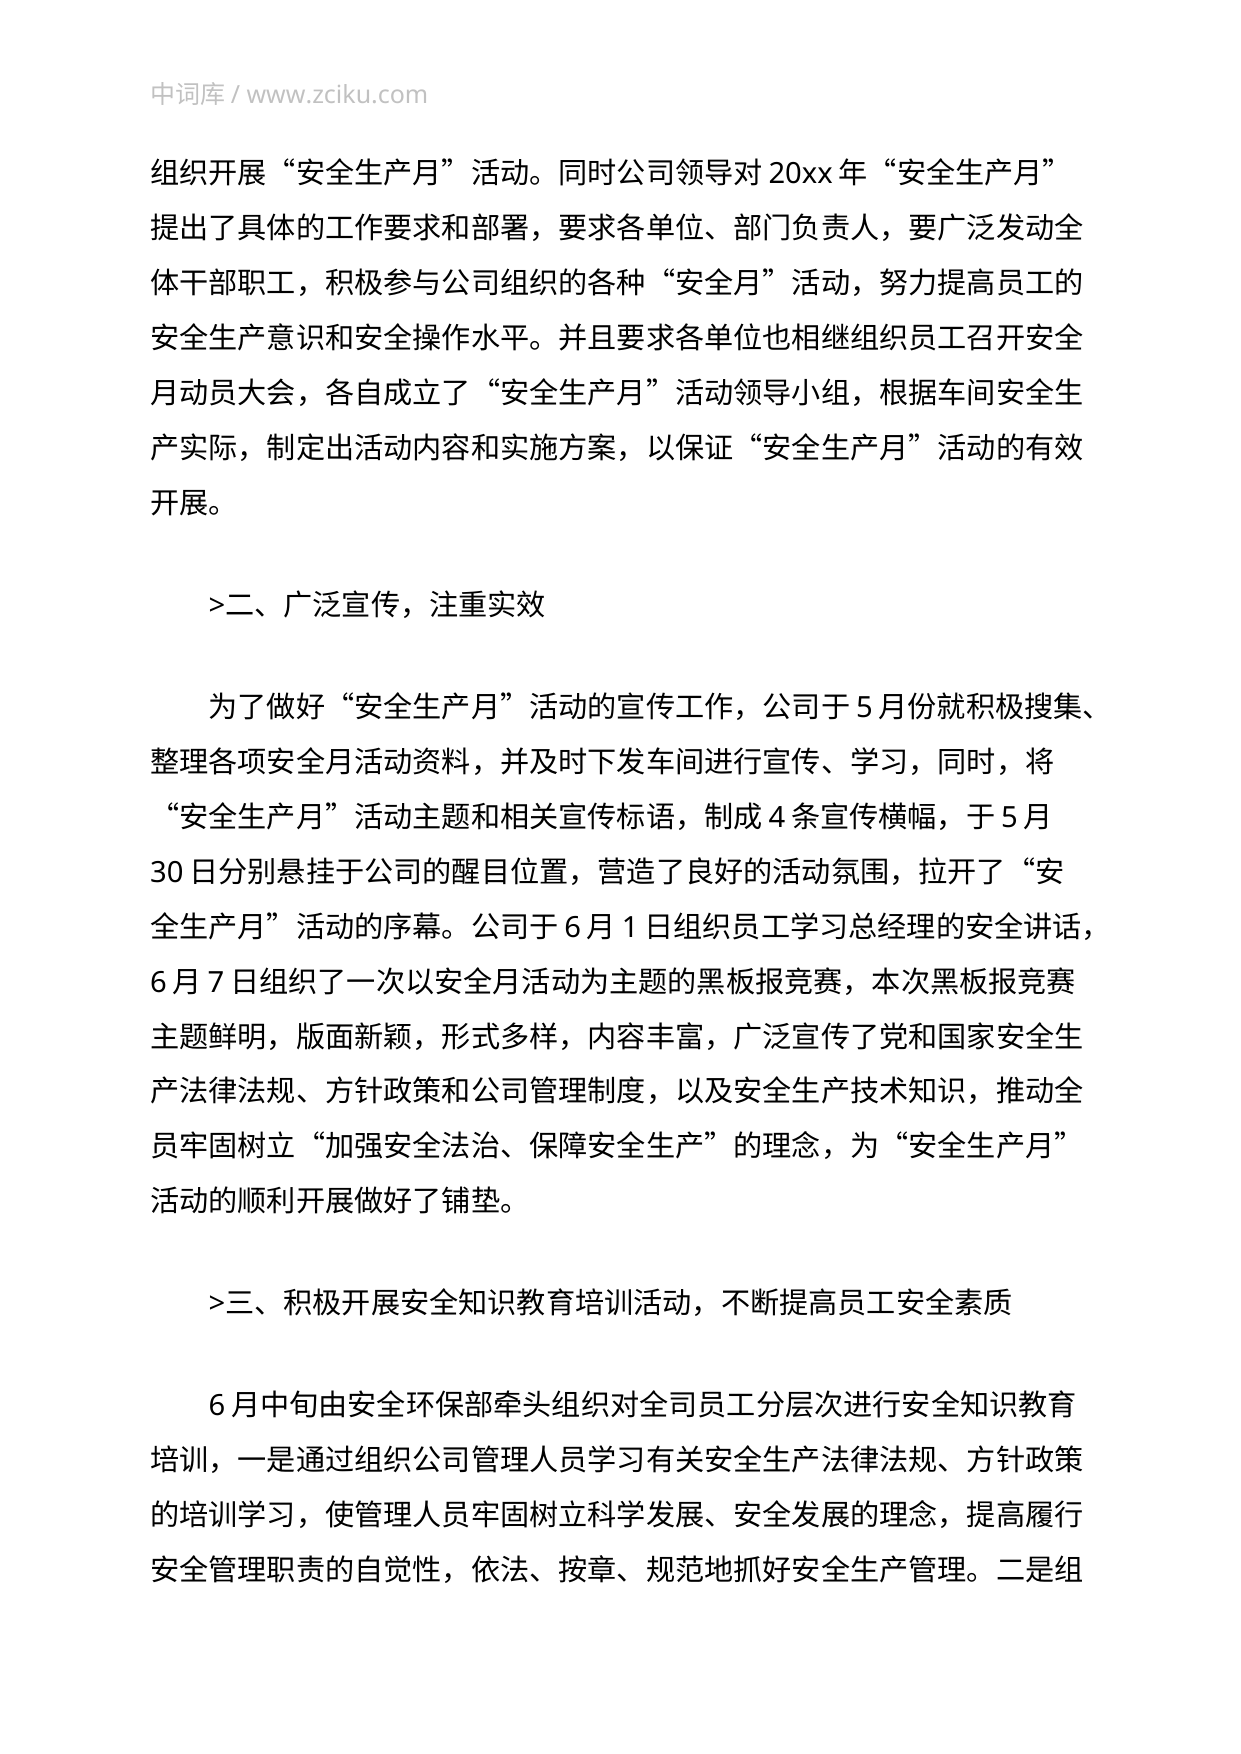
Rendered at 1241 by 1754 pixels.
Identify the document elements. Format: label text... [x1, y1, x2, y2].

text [150, 150, 1090, 522]
text >二、广泛宣传，注重实效 [150, 581, 1090, 624]
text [150, 1382, 1090, 1589]
text 为了做好“安全生产月”活动的宣传工作，公司于5月份就积极搜集、整理各项安全月活动资料，并及时下发车间进行宣传、学习，同时，将“安全生产月”活动主题和相关宣传标语，制成4条宣传横幅，于5月30日分别悬挂于公司的醒目位置，营造了良好的活动氛围，拉开了“安全生产月”活动的序幕。公司于6月1日组织员工学习总经理的安全讲话，6月7日组织了一次以安全月活动为主题的黑板报竞赛，本次黑板报竞赛主题鲜明，版面新颖，形式多样，内容丰富，广泛宣传了党和国家安全生产法律法规、方针政策和公司管理制度，以及安全生产技术知识，推动全员牢固树立“加强安全法治、保障安全生产”的理念，为“安全生产月”活动的顺利开展做好了铺垫。 [150, 683, 1090, 1220]
text >三、积极开展安全知识教育培训活动，不断提高员工安全素质 [150, 1279, 1090, 1322]
